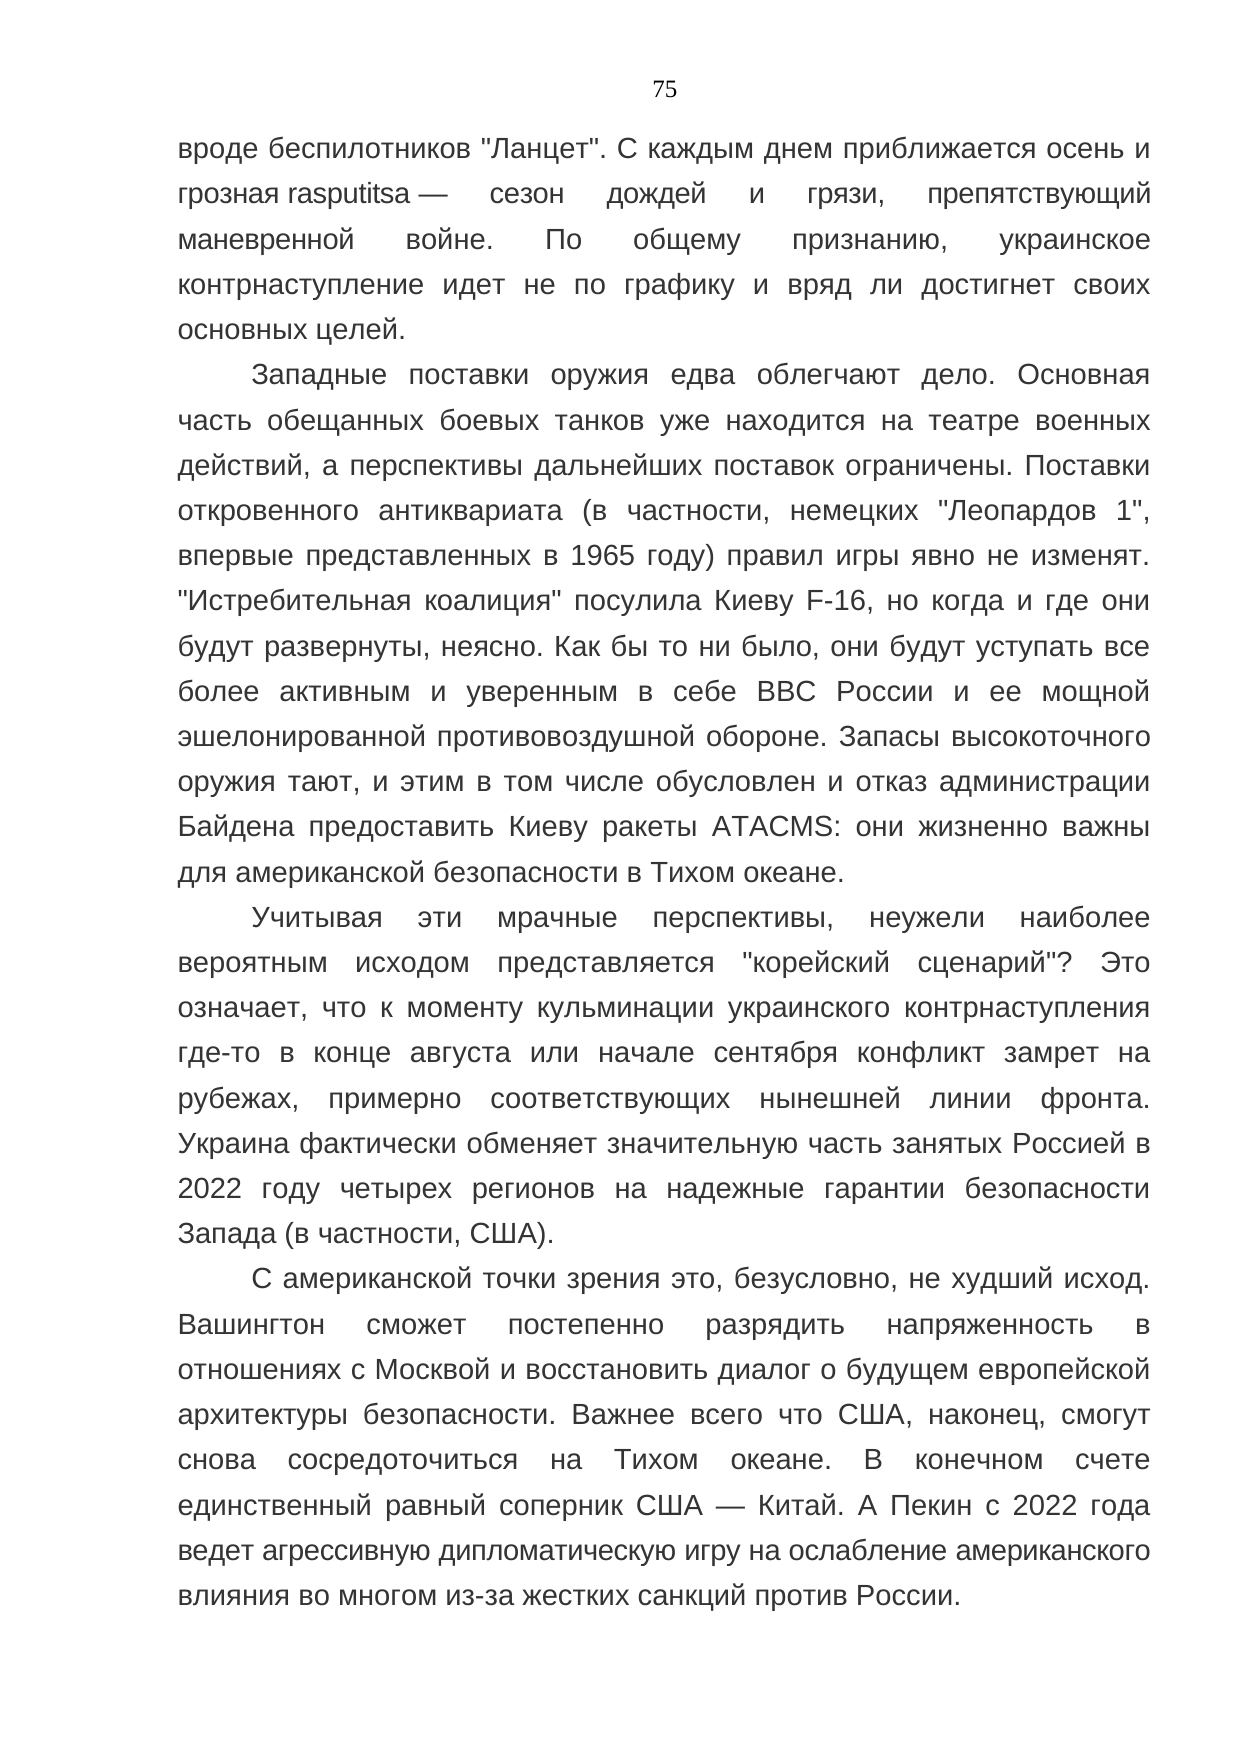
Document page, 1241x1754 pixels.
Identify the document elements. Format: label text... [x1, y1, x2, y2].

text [177, 131, 1152, 346]
text Западные поставки оружия едва облегчают дело. Основная часть обещанных боевых танков уже находится на театре военных действий, а перспективы дальнейших поставок ограничены. Поставки откровенного антиквариата (в частности, немецких "Леопардов 1", впервые представленных в 1965 году) правил игры явно не изменят. "Истребительная коалиция" посулила Киеву F-16, но когда и где они будут развернуты, неясно. Как бы то ни было, они будут уступать все более активным и уверенным в себе ВВС России и ее мощной эшелонированной противовоздушной обороне. Запасы высокоточного оружия тают, и этим в том числе обусловлен и отказ администрации Байдена предоставить Киеву ракеты ATACMS: они жизненно важны для американской безопасности в Тихом океане. [177, 357, 1152, 888]
text С американской точки зрения это, безусловно, не худший исход. Вашингтон сможет постепенно разрядить напряженность в отношениях с Москвой и восстановить диалог о будущем европейской архитектуры безопасности. Важнее всего что США, наконец, смогут снова сосредоточиться на Тихом океане. В конечном счете единственный равный соперник США — Китай. А Пекин с 2022 года ведет агрессивную дипломатическую игру на ослабление американского влияния во многом из-за жестких санкций против России. [177, 1261, 1152, 1611]
text Учитывая эти мрачные перспективы, неужели наиболее вероятным исходом представляется "корейский сценарий"? Это означает, что к моменту кульминации украинского контрнаступления где-то в конце августа или начале сентября конфликт замрет на рубежах, примерно соответствующих нынешней линии фронта. Украина фактически обменяет значительную часть занятых Россией в 2022 году четырех регионов на надежные гарантии безопасности Запада (в частности, США). [177, 900, 1152, 1250]
